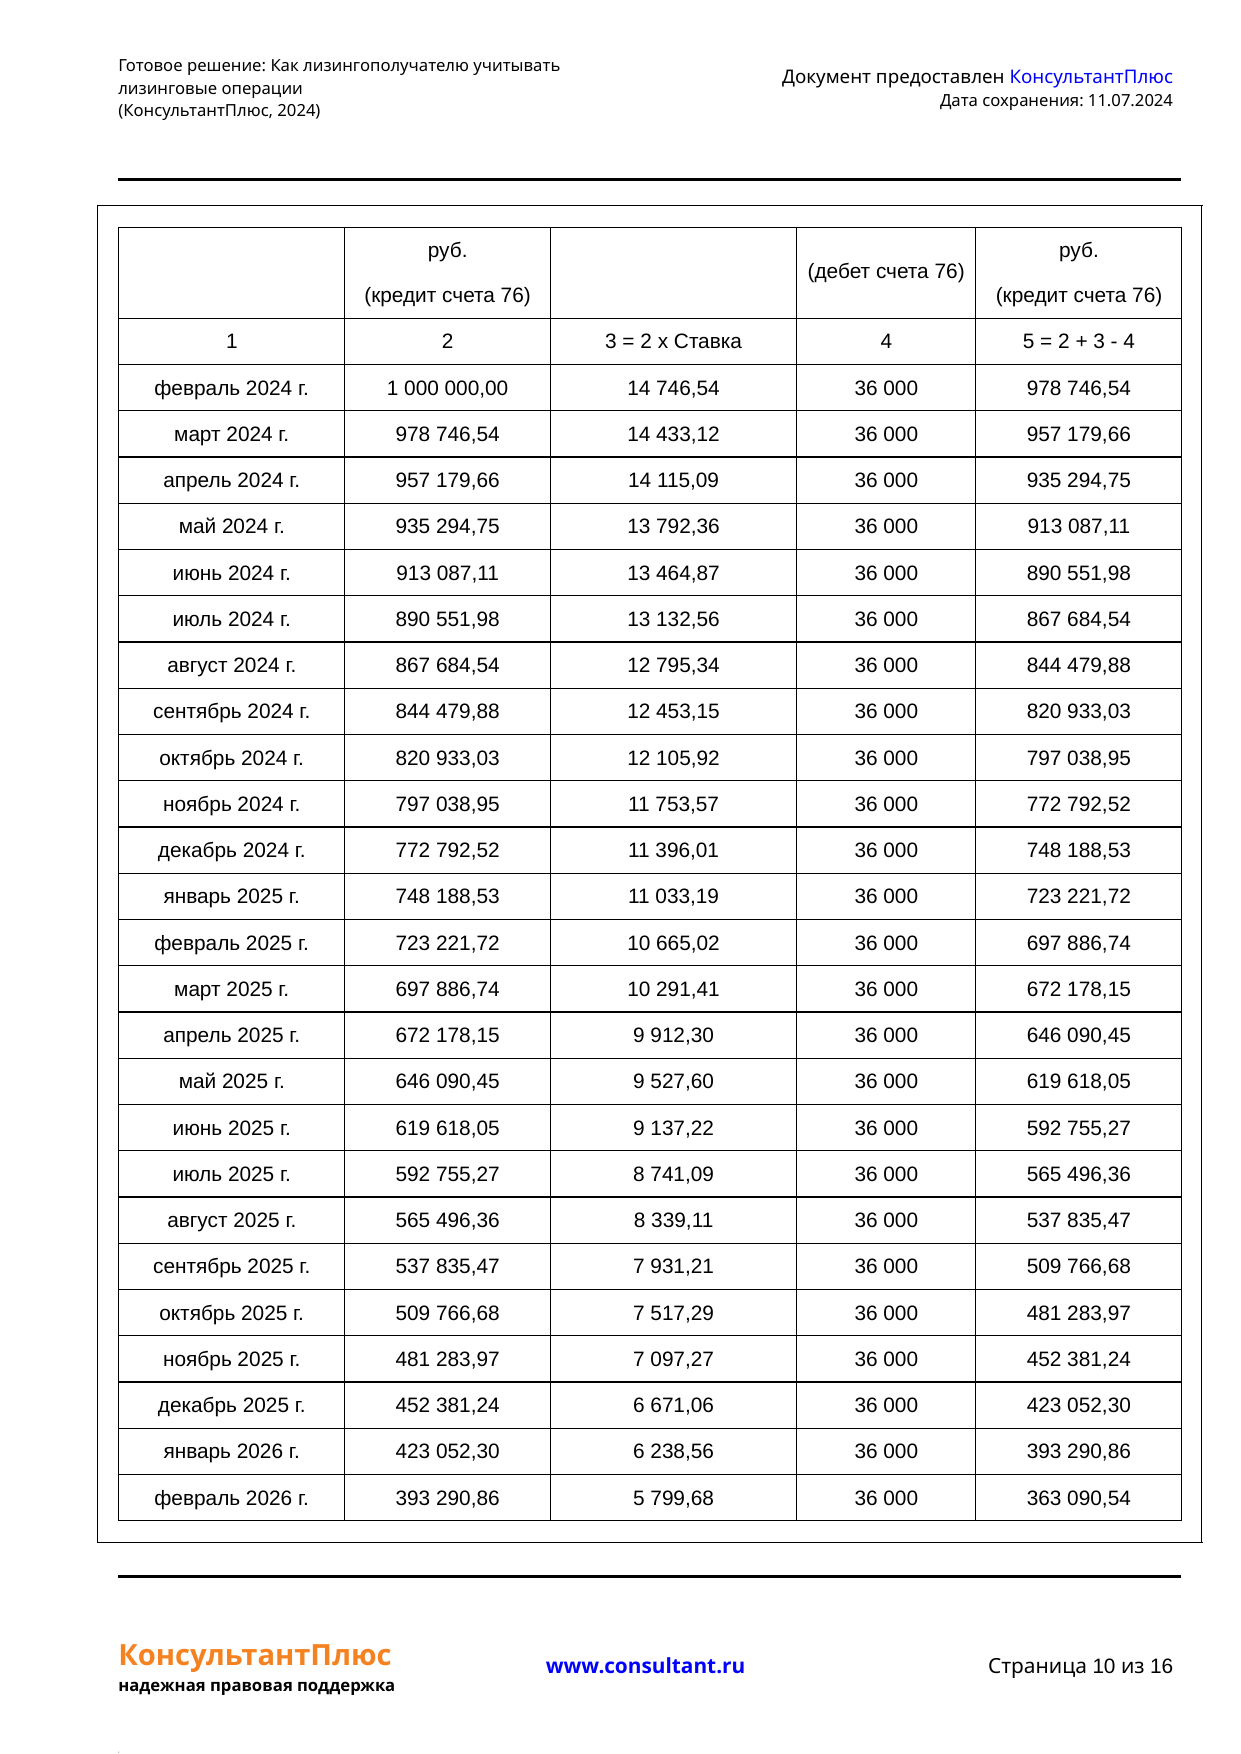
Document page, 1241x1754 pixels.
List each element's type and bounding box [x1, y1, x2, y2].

table_header [98, 206, 1201, 1542]
